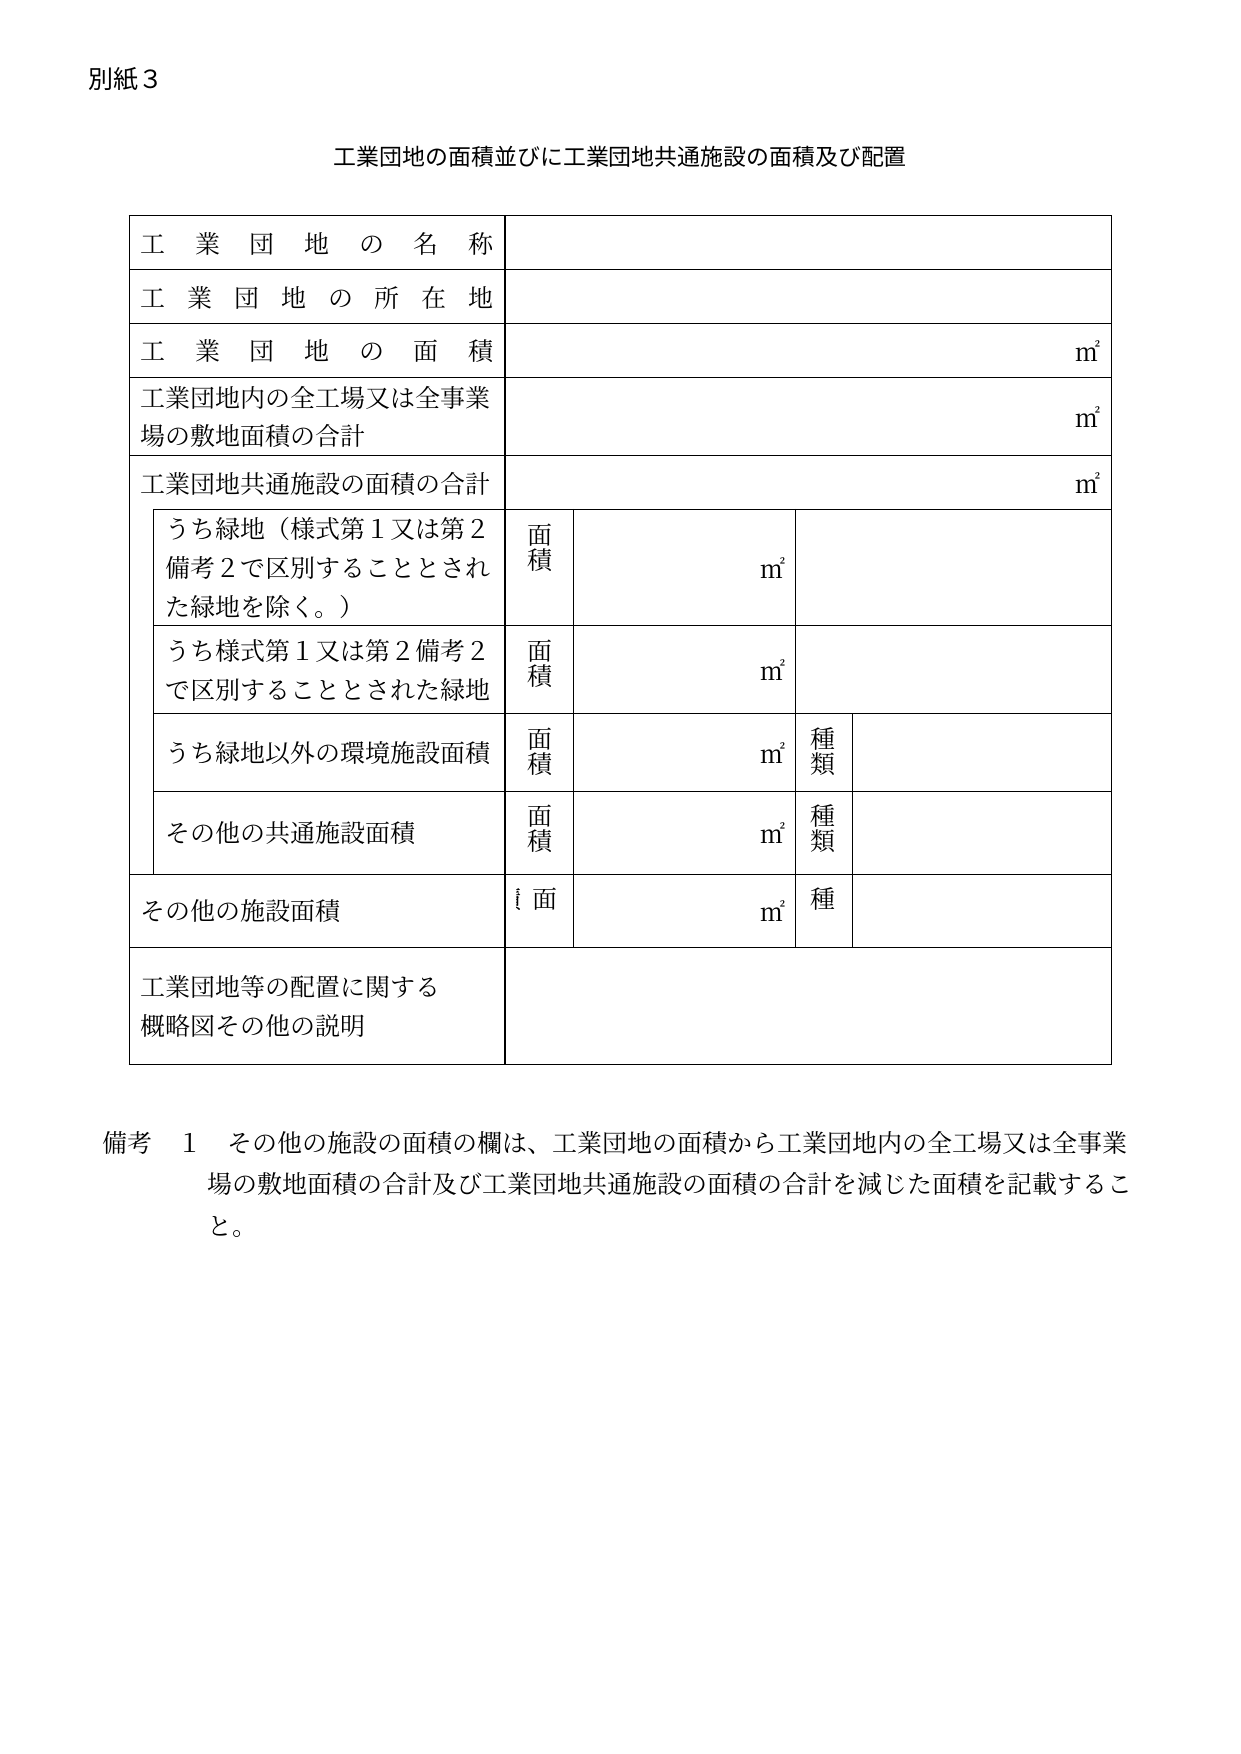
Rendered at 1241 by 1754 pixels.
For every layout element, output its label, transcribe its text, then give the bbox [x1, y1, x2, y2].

table_cell 種類 [796, 714, 852, 791]
text 工業団地の面積並びに工業団地共通施設の面積及び配置 [89, 139, 1152, 172]
table_cell 面積 [506, 626, 573, 713]
table_cell うち緑地以外の環境施設面積 [154, 714, 504, 791]
table_cell ㎡ [574, 626, 795, 713]
table_header [506, 216, 1111, 269]
table_cell ㎡ [574, 714, 795, 791]
table_cell 工業団地の所在地 [130, 270, 504, 323]
table_cell 面積 [506, 510, 573, 625]
table_cell 工業団地の面積 [130, 324, 504, 377]
table_cell [506, 270, 1111, 323]
table_cell その他の共通施設面積 [154, 792, 504, 874]
table_cell ㎡ [506, 324, 1111, 377]
table_cell 種類 [796, 792, 852, 874]
table_cell 面積 [506, 875, 573, 947]
table_cell 工業団地共通施設の面積の合計 [130, 456, 504, 509]
table_cell [853, 875, 1111, 947]
table_cell [796, 510, 1111, 625]
table_cell [853, 714, 1111, 791]
table_cell 工業団地等の配置に関する 概略図その他の説明 [130, 948, 504, 1063]
table_cell 種類 [796, 875, 852, 947]
table_cell ㎡ [574, 875, 795, 947]
table_cell 面積 [506, 714, 573, 791]
table_header 工業団地の名称 [130, 216, 504, 269]
text 別紙３ [89, 59, 1152, 95]
table_cell [796, 626, 1111, 713]
table_cell ㎡ [506, 378, 1111, 455]
table_cell ㎡ [574, 510, 795, 625]
table_cell うち緑地（様式第１又は第２備考２で区別することとされた緑地を除く。） [154, 510, 504, 625]
table_cell ㎡ [574, 792, 795, 874]
table_cell ㎡ [506, 456, 1111, 509]
text 備考 １ その他の施設の面積の欄は、工業団地の面積から工業団地内の全工場又は全事業場の敷地面積の合計及び工業団地共通施設の面積の合計を減じた面積を記載すること。 [102, 1123, 1152, 1243]
table_cell 面積 [506, 792, 573, 874]
table_cell 工業団地内の全工場又は全事業場の敷地面積の合計 [130, 378, 504, 455]
table_cell [853, 792, 1111, 874]
table_cell [130, 509, 153, 874]
table_cell その他の施設面積 [130, 875, 504, 947]
table_cell [506, 948, 1111, 1063]
table_cell うち様式第１又は第２備考２で区別することとされた緑地 [154, 626, 504, 713]
